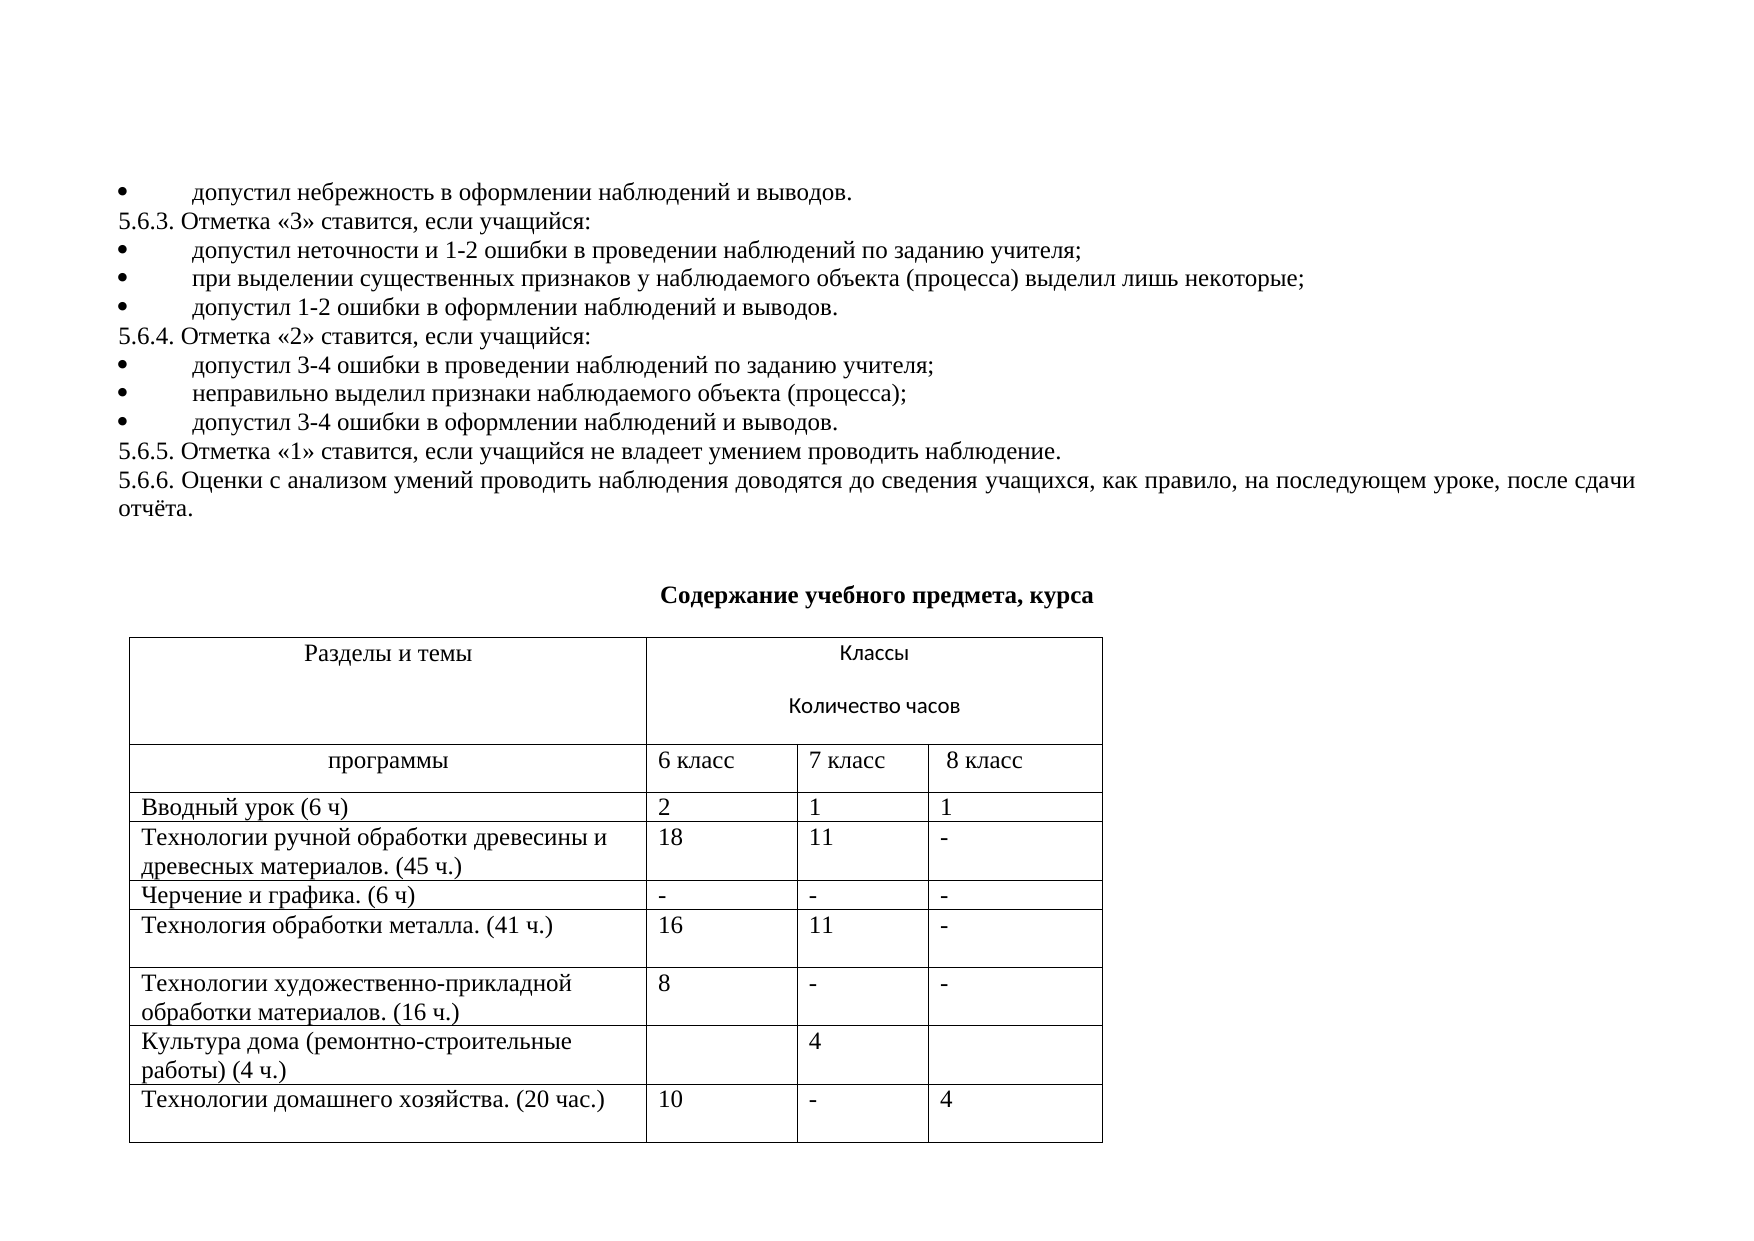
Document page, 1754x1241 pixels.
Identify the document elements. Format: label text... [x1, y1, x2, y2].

table_cell Технология обработки металла. (41 ч.) [130, 910, 646, 967]
table_cell 11 [798, 910, 928, 967]
table_cell 4 [929, 1085, 1102, 1142]
text 5.6.6. Оценки с анализом умений проводить наблюдения доводятся до сведения учащихся, как правило, на последующем уроке, после сдачи отчёта. [118, 465, 1636, 522]
table_cell - [647, 881, 797, 909]
table_cell 4 [798, 1026, 928, 1084]
table_cell 18 [647, 822, 797, 879]
table_cell Технологии художественно-прикладной обработки материалов. (16 ч.) [130, 968, 646, 1025]
table_cell - [929, 968, 1102, 1025]
table_cell 6 класс [647, 745, 797, 792]
text 5.6.4. Отметка «2» ставится, если учащийся: [118, 321, 1636, 350]
table_cell 8 [647, 968, 797, 1025]
table_cell 11 [798, 822, 928, 879]
table_cell 2 [647, 793, 797, 821]
list при выделении существенных признаков у наблюдаемого объекта (процесса) выделил лишь некоторые; [59, 263, 1636, 292]
table_cell Технологии ручной обработки древесины и древесных материалов. (45 ч.) [130, 822, 646, 879]
list допустил 3-4 ошибки в оформлении наблюдений и выводов. [59, 407, 1636, 436]
table_cell - [798, 968, 928, 1025]
table_header Разделы и темы [130, 638, 646, 744]
table_cell - [929, 822, 1102, 879]
list допустил 3-4 ошибки в проведении наблюдений по заданию учителя; [59, 350, 1636, 378]
text Содержание учебного предмета, курса [118, 580, 1636, 608]
list допустил 1-2 ошибки в оформлении наблюдений и выводов. [59, 292, 1636, 321]
table_cell - [798, 881, 928, 909]
table_cell Вводный урок (6 ч) [130, 793, 646, 821]
table_cell Культура дома (ремонтно-строительные работы) (4 ч.) [130, 1026, 646, 1084]
list неправильно выделил признаки наблюдаемого объекта (процесса); [59, 378, 1636, 407]
table_cell 10 [647, 1085, 797, 1142]
table_cell 8 класс [929, 745, 1079, 792]
table_cell [1079, 745, 1102, 792]
table_cell [929, 1026, 1102, 1084]
list допустил небрежность в оформлении наблюдений и выводов. [59, 177, 1636, 206]
table_cell - [929, 910, 1102, 967]
table_cell - [929, 881, 1102, 909]
table_cell программы [130, 745, 646, 792]
table_cell [647, 1026, 797, 1084]
table_cell Черчение и графика. (6 ч) [130, 881, 646, 909]
table_cell 16 [647, 910, 797, 967]
list допустил неточности и 1-2 ошибки в проведении наблюдений по заданию учителя; [59, 235, 1636, 263]
table_cell - [798, 1085, 928, 1142]
table_cell Технологии домашнего хозяйства. (20 час.) [130, 1085, 646, 1142]
text 5.6.5. Отметка «1» ставится, если учащийся не владеет умением проводить наблюдение. [118, 436, 1636, 465]
text 5.6.3. Отметка «3» ставится, если учащийся: [118, 206, 1636, 235]
table_cell 7 класс [798, 745, 928, 792]
table_cell 1 [929, 793, 1102, 821]
table_header Классы Количество часов [647, 638, 1102, 744]
table_cell 1 [798, 793, 928, 821]
